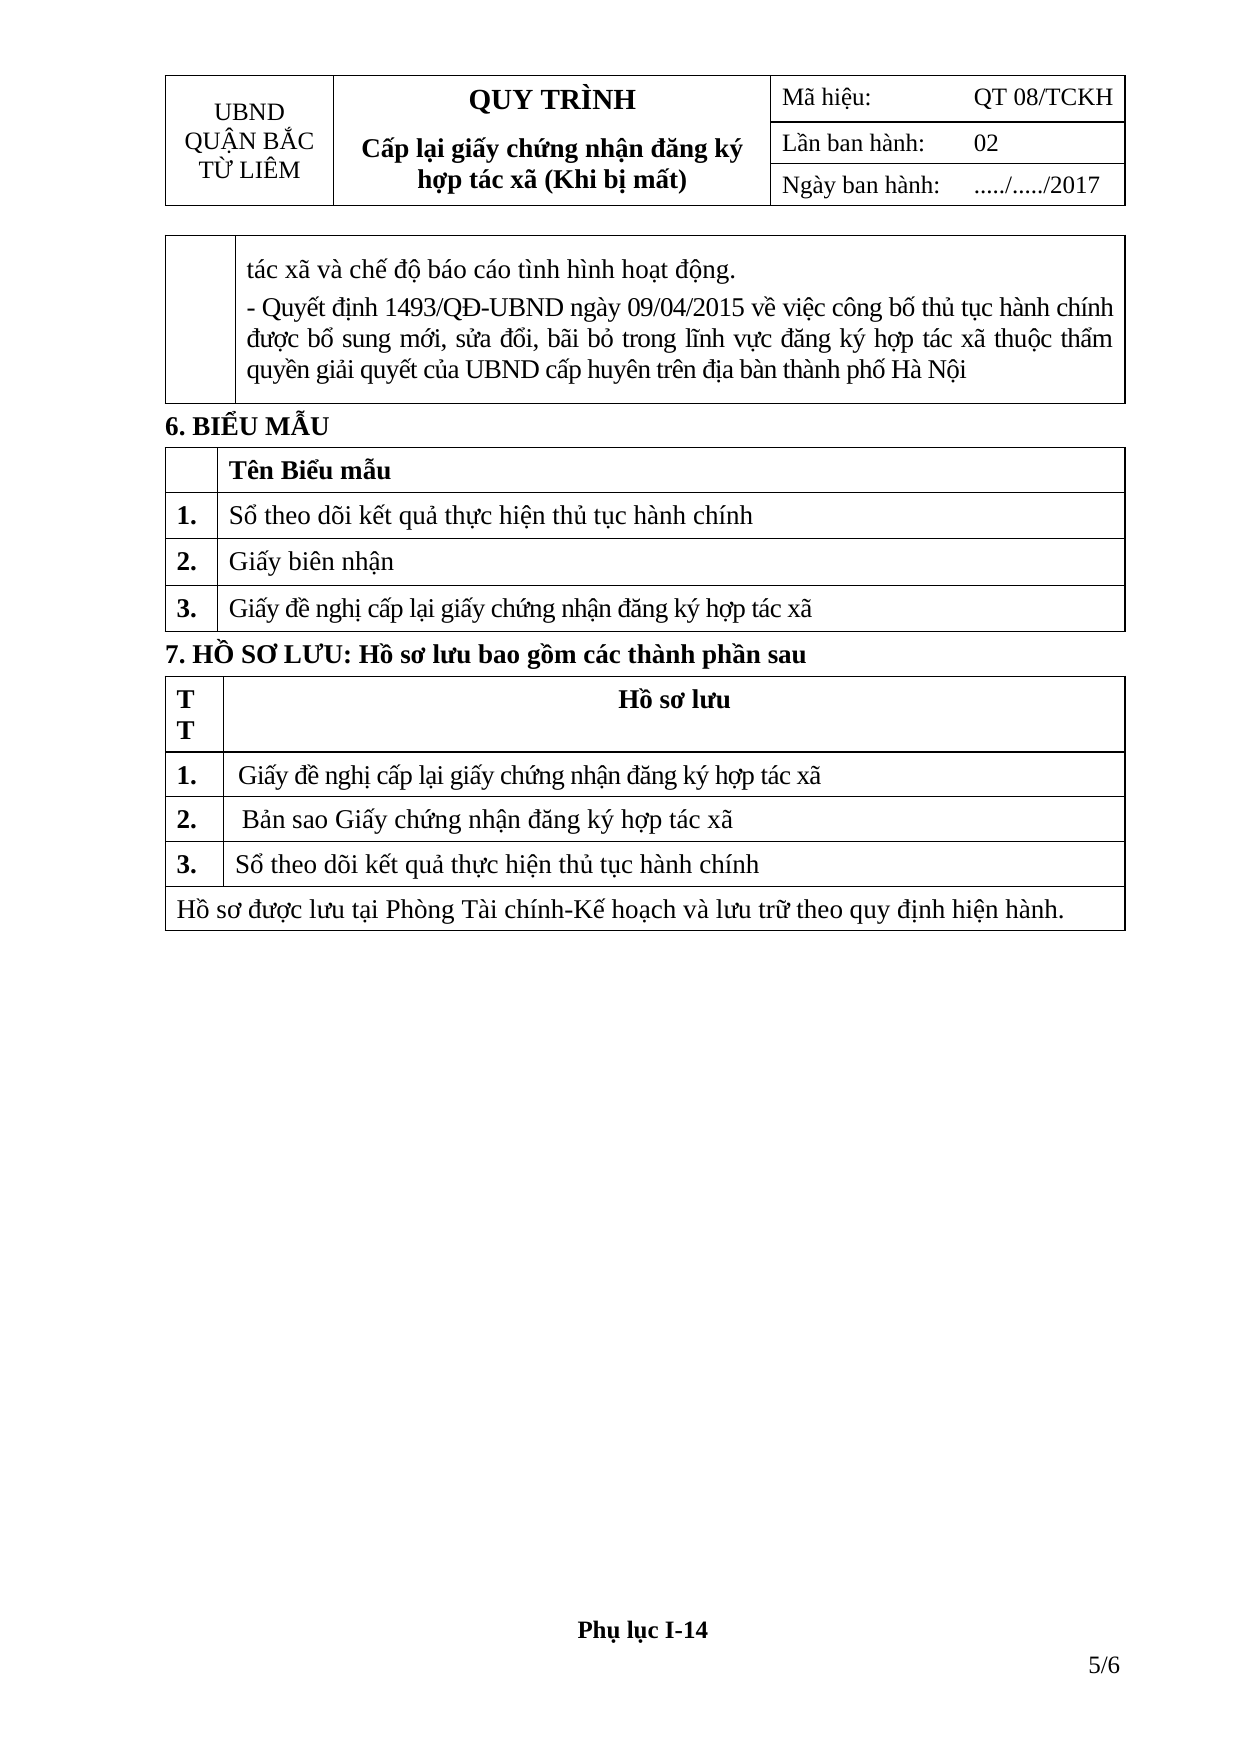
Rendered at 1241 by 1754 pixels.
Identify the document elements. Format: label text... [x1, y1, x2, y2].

text 7. HỒ SƠ LƯU: Hồ sơ lưu bao gồm các thành phần sau [165, 638, 1120, 669]
text Phụ lục I-14 [165, 1615, 1120, 1644]
table_cell [166, 586, 217, 631]
table_header Hồ sơ lưu [224, 677, 1124, 751]
table_cell Hồ sơ được lưu tại Phòng Tài chính-Kế hoạch và lưu trữ theo quy định hiện hành. [166, 887, 1124, 930]
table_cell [236, 236, 1124, 402]
table_cell [166, 493, 217, 538]
table_cell [166, 539, 217, 584]
table_cell Giấy đề nghị cấp lại giấy chứng nhận đăng ký hợp tác xã [218, 586, 1124, 631]
table_cell [166, 753, 223, 796]
table_cell [166, 236, 235, 402]
table_cell [166, 842, 223, 886]
table_cell [166, 797, 223, 841]
table_header [166, 448, 217, 492]
table_cell Giấy đề nghị cấp lại giấy chứng nhận đăng ký hợp tác xã [224, 753, 1124, 796]
table_cell Sổ theo dõi kết quả thực hiện thủ tục hành chính [218, 493, 1124, 538]
table_header Tên Biểu mẫu [218, 448, 1124, 492]
table_cell Sổ theo dõi kết quả thực hiện thủ tục hành chính [224, 842, 1124, 886]
table_cell Giấy biên nhận [218, 539, 1124, 584]
text 6. BIỂU MẪU [165, 410, 1120, 441]
table_header TT [166, 677, 223, 751]
table_cell Bản sao Giấy chứng nhận đăng ký hợp tác xã [224, 797, 1124, 841]
